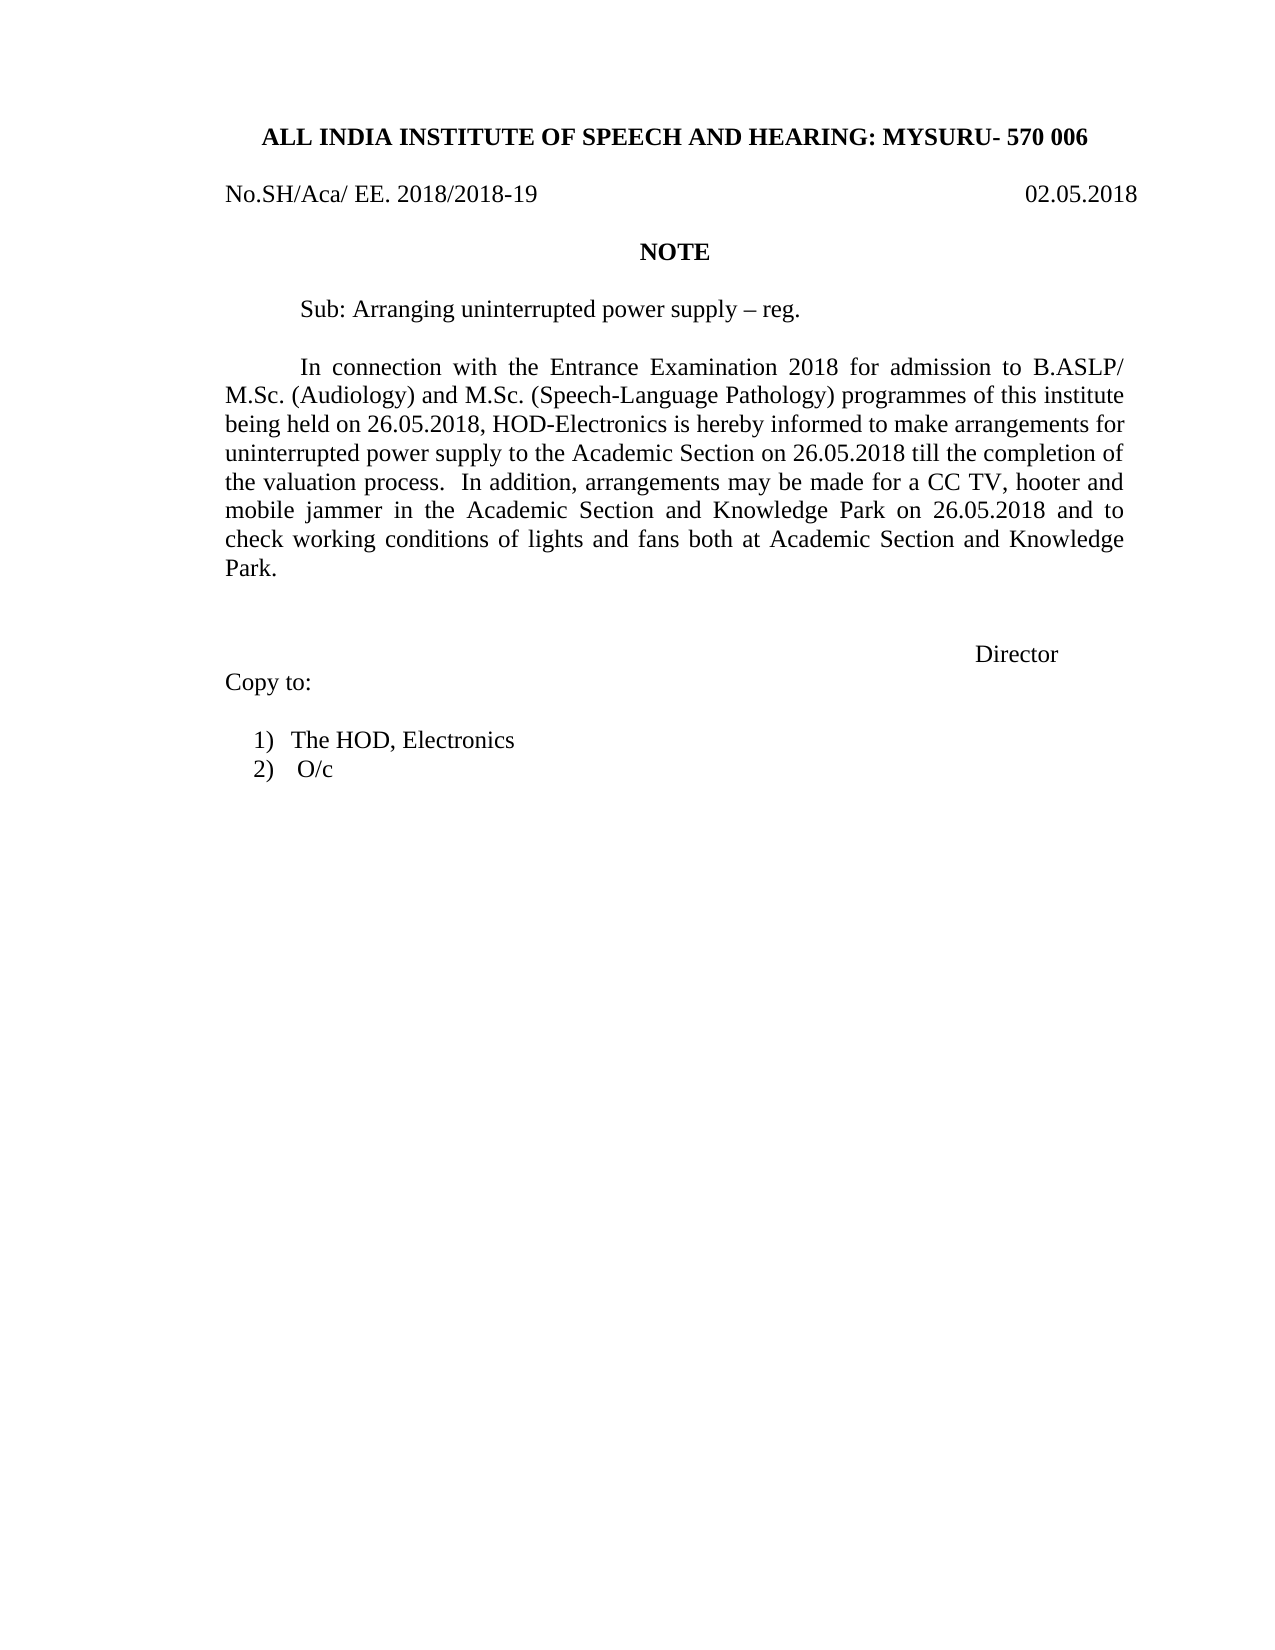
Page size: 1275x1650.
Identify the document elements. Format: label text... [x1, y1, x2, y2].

list O/c [253, 754, 1125, 782]
text No.SH/Aca/ EE. 2018/2018-19 02.05.2018 [225, 179, 1144, 208]
text ALL INDIA INSTITUTE OF SPEECH AND HEARING: MYSURU- 570 006 [225, 122, 1125, 151]
list The HOD, Electronics [253, 725, 1125, 754]
text Director [225, 639, 1125, 667]
text NOTE [225, 237, 1125, 266]
text Sub: Arranging uninterrupted power supply – reg. [225, 294, 1125, 323]
text In connection with the Entrance Examination 2018 for admission to B.ASLP/ M.Sc. (Audiology) and M.Sc. (Speech-Language Pathology) programmes of this institute being held on 26.05.2018, HOD-Electronics is hereby informed to make arrangements for uninterrupted power supply to the Academic Section on 26.05.2018 till the completion of the valuation process. In addition, arrangements may be made for a CC TV, hooter and mobile jammer in the Academic Section and Knowledge Park on 26.05.2018 and to check working conditions of lights and fans both at Academic Section and Knowledge Park. [225, 352, 1125, 582]
text Copy to: [225, 667, 1125, 696]
